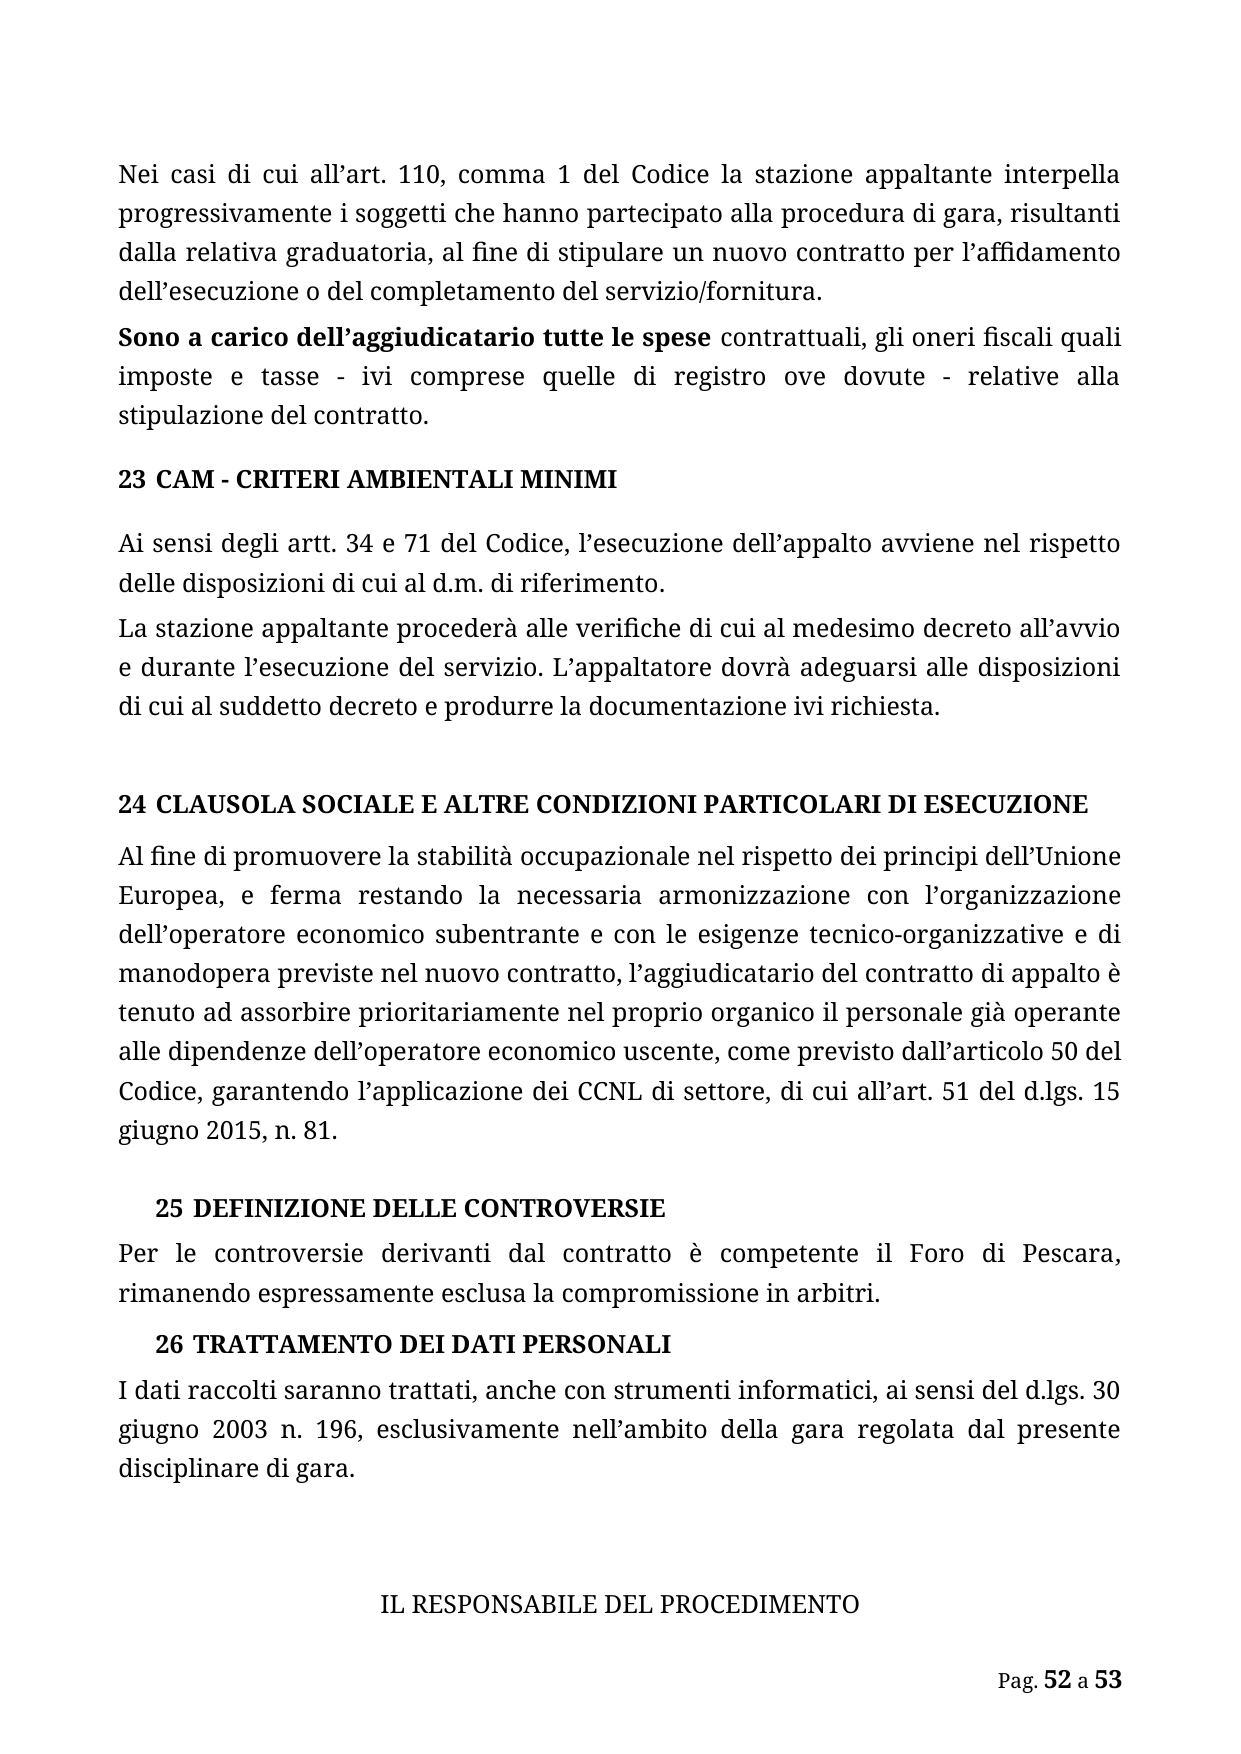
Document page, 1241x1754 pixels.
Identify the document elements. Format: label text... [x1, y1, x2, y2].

subtitle CLAUSOLA SOCIALE E ALTRE CONDIZIONI PARTICOLARI DI ESECUZIONE [118, 787, 1122, 821]
text IL RESPONSABILE DEL PROCEDIMENTO [118, 1587, 1122, 1621]
text Al fine di promuovere la stabilità occupazionale nel rispetto dei principi dell’Unione Europea, e ferma restando la necessaria armonizzazione con l’organizzazione dell’operatore economico subentrante e con le esigenze tecnico-organizzative e di manodopera previste nel nuovo contratto, l’aggiudicatario del contratto di appalto è tenuto ad assorbire prioritariamente nel proprio organico il personale già operante alle dipendenze dell’operatore economico uscente, come previsto dall’articolo 50 del Codice, garantendo l’applicazione dei CCNL di settore, di cui all’art. 51 del d.lgs. 15 giugno 2015, n. 81. [118, 838, 1122, 1146]
list TRATTAMENTO DEI DATI PERSONALI [155, 1327, 1122, 1361]
text Ai sensi degli artt. 34 e 71 del Codice, l’esecuzione dell’appalto avviene nel rispetto delle disposizioni di cui al d.m. di riferimento. [118, 526, 1122, 599]
list DEFINIZIONE DELLE CONTROVERSIE [155, 1191, 1122, 1225]
text I dati raccolti saranno trattati, anche con strumenti informatici, ai sensi del d.lgs. 30 giugno 2003 n. 196, esclusivamente nell’ambito della gara regolata dal presente disciplinare di gara. [118, 1372, 1122, 1485]
text La stazione appaltante procederà alle verifiche di cui al medesimo decreto all’avvio e durante l’esecuzione del servizio. L’appaltatore dovrà adeguarsi alle disposizioni di cui al suddetto decreto e produrre la documentazione ivi richiesta. [118, 611, 1122, 723]
subtitle CAM - CRITERI AMBIENTALI MINIMI [118, 462, 1122, 496]
text Sono a carico dell’aggiudicatario tutte le spese contrattuali, gli oneri fiscali quali imposte e tasse - ivi comprese quelle di registro ove dovute - relative alla stipulazione del contratto. [118, 319, 1122, 432]
text Nei casi di cui all’art. 110, comma 1 del Codice la stazione appaltante interpella progressivamente i soggetti che hanno partecipato alla procedura di gara, risultanti dalla relativa graduatoria, al fine di stipulare un nuovo contratto per l’affidamento dell’esecuzione o del completamento del servizio/fornitura. [118, 157, 1122, 308]
text Per le controversie derivanti dal contratto è competente il Foro di Pescara, rimanendo espressamente esclusa la compromissione in arbitri. [118, 1236, 1122, 1309]
